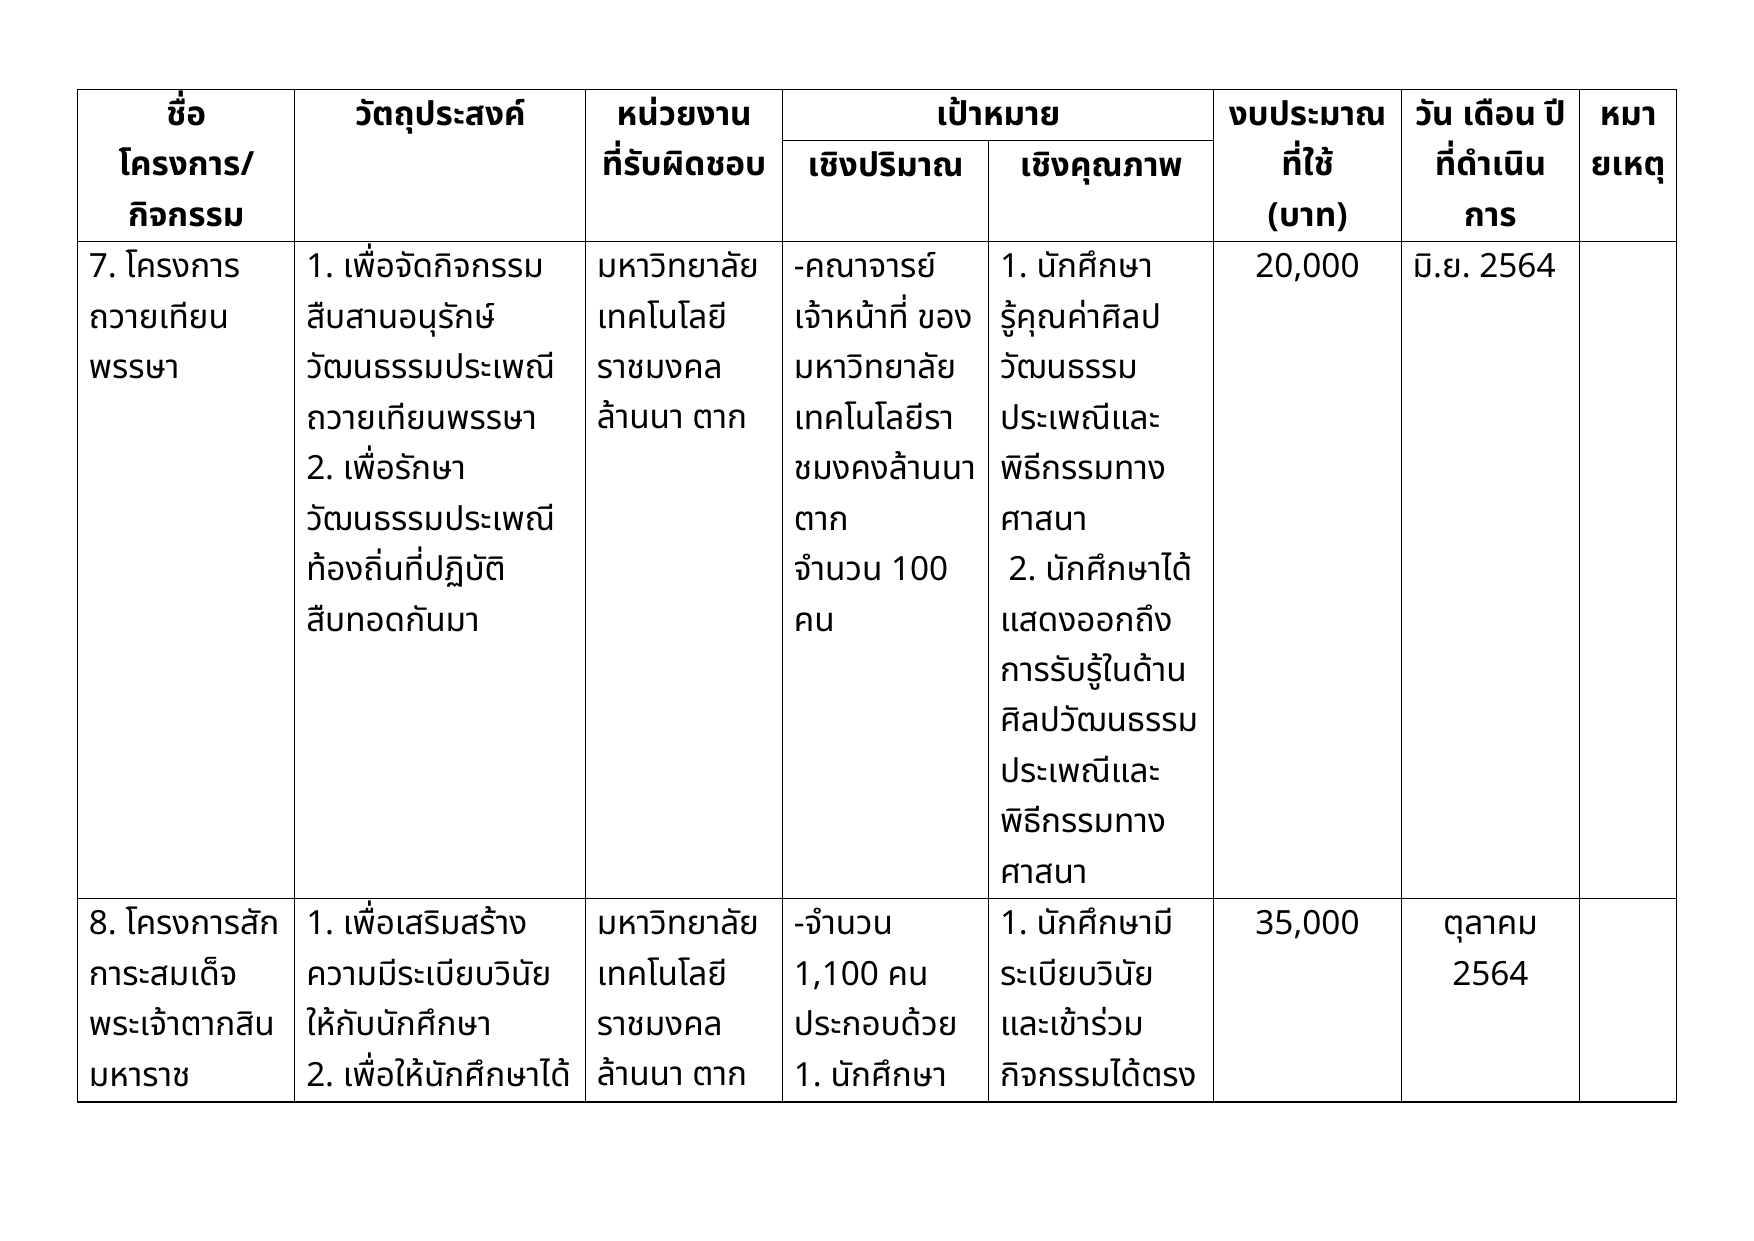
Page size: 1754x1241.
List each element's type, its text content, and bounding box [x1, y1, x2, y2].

table_cell 20,000 [1214, 242, 1401, 898]
table_cell [1580, 242, 1676, 898]
table_cell [1580, 899, 1676, 1101]
table_cell 35,000 [1214, 899, 1401, 1101]
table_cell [78, 899, 294, 1101]
table_header หมายเหตุ [1580, 90, 1676, 241]
table_header วัน เดือน ปี ที่ดำเนินการ [1402, 90, 1579, 241]
table_header เป้าหมาย [783, 90, 1213, 140]
table_header หน่วยงาน ที่รับผิดชอบ [586, 90, 782, 241]
table_cell 1. นักศึกษารู้คุณค่าศิลปวัฒนธรรม ประเพณีและพิธีกรรมทางศาสนา 2. นักศึกษาได้แสดงออกถึงการรับรู้ในด้านศิลปวัฒนธรรมประเพณีและพิธีกรรมทางศาสนา [989, 242, 1213, 898]
table_cell มหาวิทยาลัยเทคโนโลยีราชมงคลล้านนา ตาก [586, 242, 782, 898]
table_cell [783, 899, 988, 1101]
table_cell มิ.ย. 2564 [1402, 242, 1579, 898]
table_header งบประมาณที่ใช้ (บาท) [1214, 90, 1401, 241]
table_cell 7. โครงการถวายเทียนพรรษา [78, 242, 294, 898]
table_cell ตุลาคม 2564 [1402, 899, 1579, 1101]
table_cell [989, 899, 1213, 1101]
table_cell 1. เพื่อจัดกิจกรรมสืบสานอนุรักษ์ วัฒนธรรมประเพณีถวายเทียนพรรษา 2. เพื่อรักษาวัฒนธรรมประเพณีท้องถิ่นที่ปฏิบัติสืบทอดกันมา [295, 242, 585, 898]
table_cell เชิงปริมาณ [783, 141, 988, 241]
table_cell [295, 899, 585, 1101]
table_header วัตถุประสงค์ [295, 90, 585, 241]
table_cell เชิงคุณภาพ [989, 141, 1213, 241]
table_cell -คณาจารย์ เจ้าหน้าที่ ของมหาวิทยาลัยเทคโนโลยีราชมงคงล้านนาตาก จำนวน 100 คน [783, 242, 988, 898]
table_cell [586, 899, 782, 1101]
table_header ชื่อโครงการ/กิจกรรม [78, 90, 294, 241]
